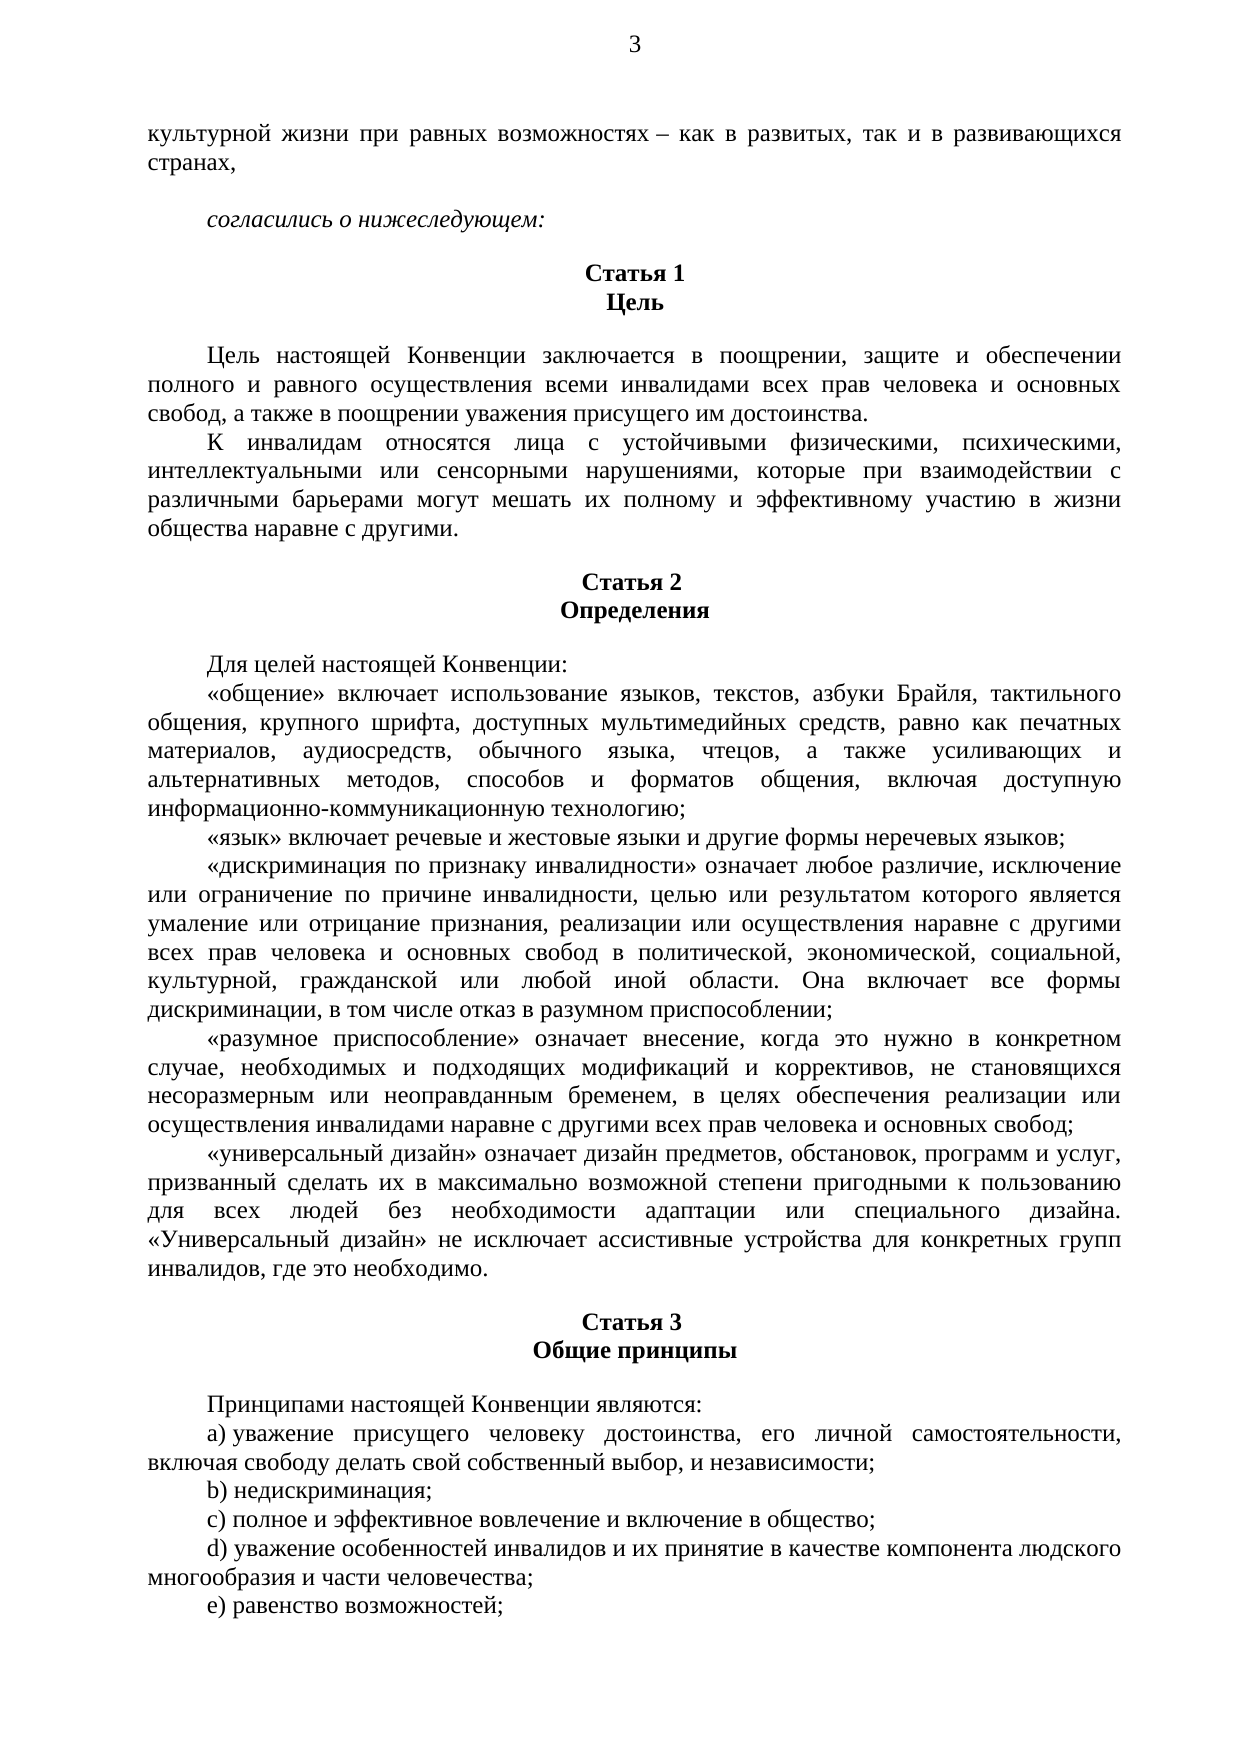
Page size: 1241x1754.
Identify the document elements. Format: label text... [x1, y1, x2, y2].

text Принципами настоящей Конвенции являются: [147, 1389, 1122, 1418]
text «универсальный дизайн» означает дизайн предметов, обстановок, программ и услуг, призванный сделать их в максимально возможной степени пригодными к пользованию для всех людей без необходимости адаптации или специального дизайна. «Универсальный дизайн» не исключает ассистивные устройства для конкретных групп инвалидов, где это необходимо. [147, 1138, 1122, 1282]
text Статья 1 Цель [147, 258, 1122, 316]
text «язык» включает речевые и жестовые языки и другие формы неречевых языков; [147, 822, 1122, 851]
text «разумное приспособление» означает внесение, когда это нужно в конкретном случае, необходимых и подходящих модификаций и коррективов, не становящихся несоразмерным или неоправданным бременем, в целях обеспечения реализации или осуществления инвалидами наравне с другими всех прав человека и основных свобод; [147, 1023, 1122, 1138]
text Для целей настоящей Конвенции: [147, 649, 1122, 678]
text e) равенство возможностей; [147, 1591, 1122, 1619]
text b) недискриминация; [147, 1476, 1122, 1504]
text d) уважение особенностей инвалидов и их принятие в качестве компонента людского многообразия и части человечества; [147, 1533, 1122, 1591]
text Статья 3 Общие принципы [147, 1307, 1122, 1364]
text «дискриминация по признаку инвалидности» означает любое различие, исключение или ограничение по причине инвалидности, целью или результатом которого является умаление или отрицание признания, реализации или осуществления наравне с другими всех прав человека и основных свобод в политической, экономической, социальной, культурной, гражданской или любой иной области. Она включает все формы дискриминации, в том числе отказ в разумном приспособлении; [147, 851, 1122, 1023]
text К инвалидам относятся лица с устойчивыми физическими, психическими, интеллектуальными или сенсорными нарушениями, которые при взаимодействии с различными барьерами могут мешать их полному и эффективному участию в жизни общества наравне с другими. [147, 427, 1122, 542]
text a) уважение присущего человеку достоинства, его личной самостоятельности, включая свободу делать свой собственный выбор, и независимости; [147, 1418, 1122, 1476]
text «общение» включает использование языков, текстов, азбуки Брайля, тактильного общения, крупного шрифта, доступных мультимедийных средств, равно как печатных материалов, аудиосредств, обычного языка, чтецов, а также усиливающих и альтернативных методов, способов и форматов общения, включая доступную информационно-коммуникационную технологию; [147, 678, 1122, 822]
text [147, 118, 1122, 176]
text согласились о нижеследующем: [147, 204, 1122, 233]
text Статья 2 Определения [147, 567, 1122, 624]
text Цель настоящей Конвенции заключается в поощрении, защите и обеспечении полного и равного осуществления всеми инвалидами всех прав человека и основных свобод, а также в поощрении уважения присущего им достоинства. [147, 341, 1122, 427]
text c) полное и эффективное вовлечение и включение в общество; [147, 1504, 1122, 1533]
